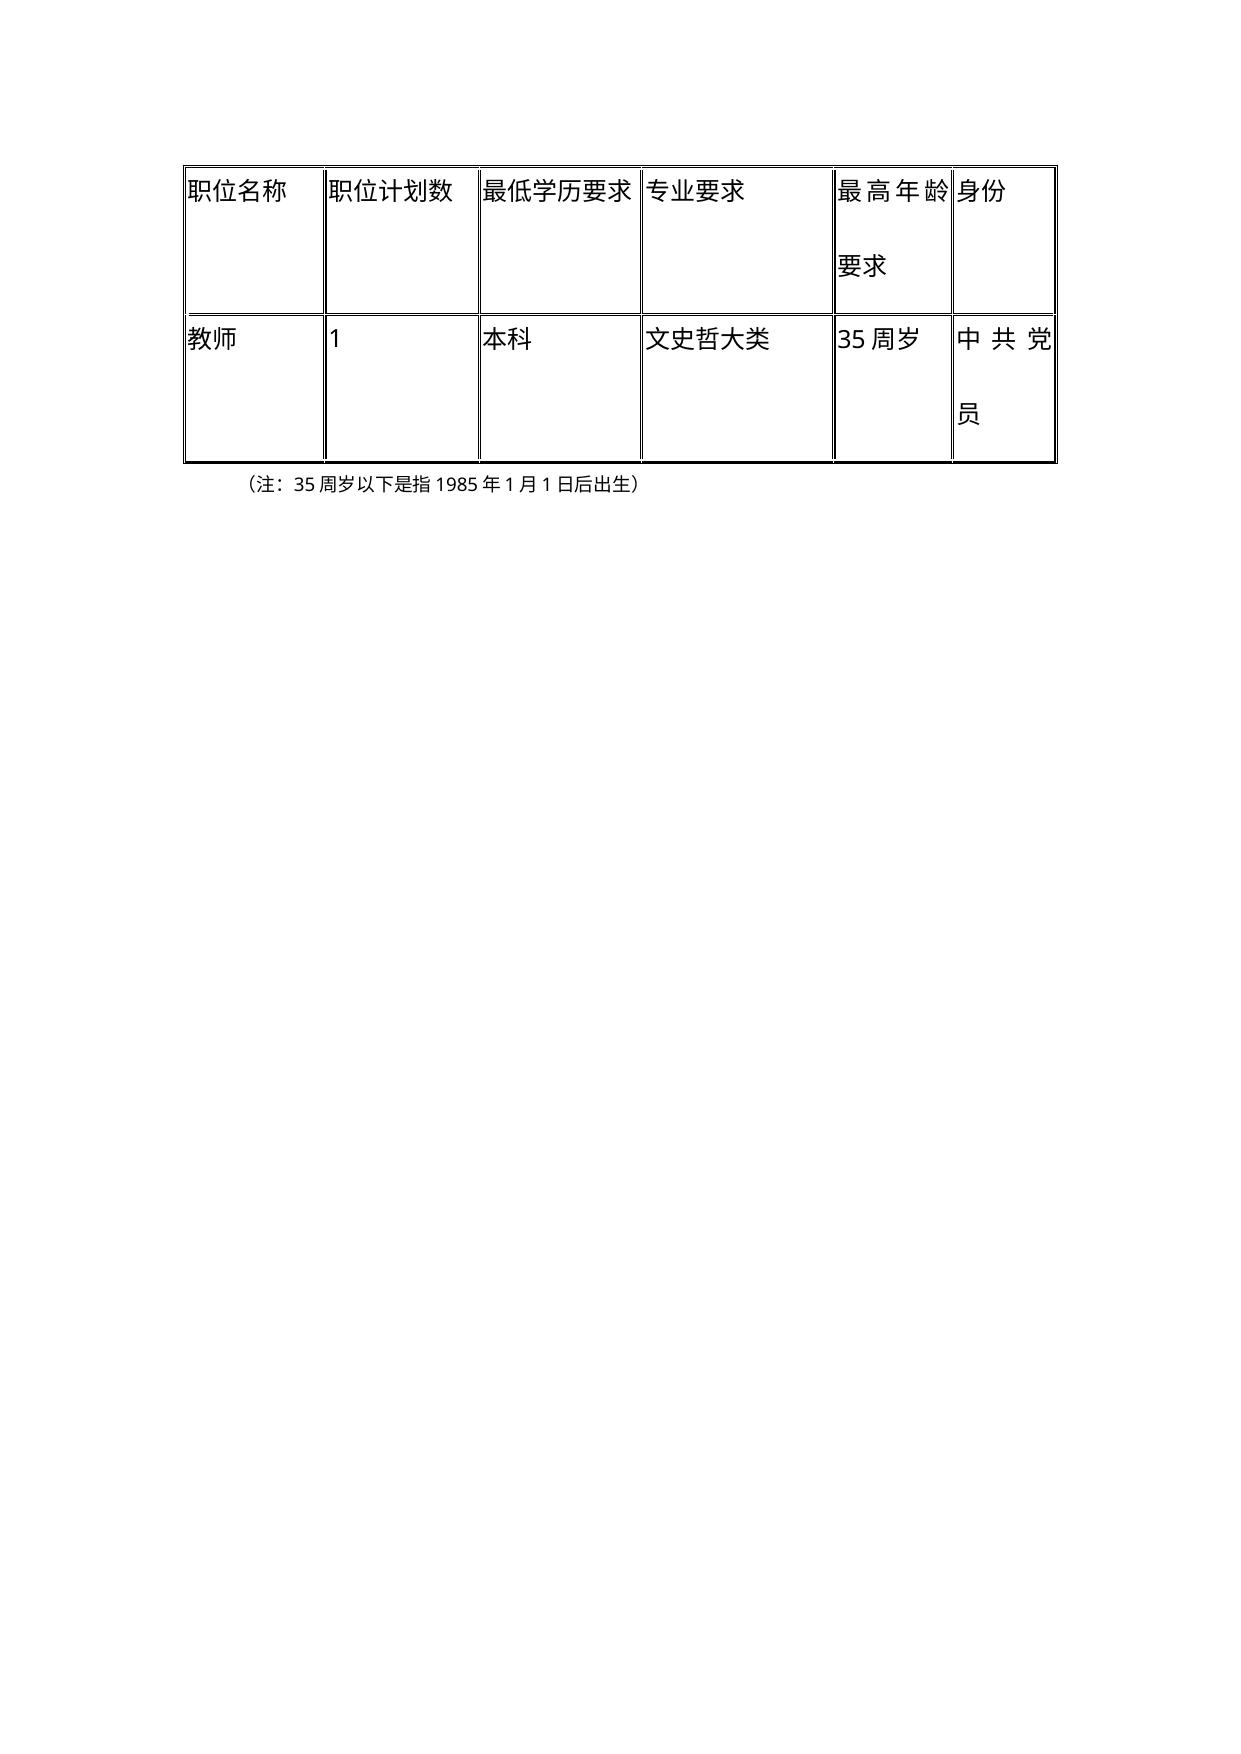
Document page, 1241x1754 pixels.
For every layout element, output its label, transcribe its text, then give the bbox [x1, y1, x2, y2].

table_cell 教师 [184, 313, 325, 461]
table_cell 35周岁 [834, 316, 953, 461]
table_header 专业要求 [642, 166, 834, 313]
table_cell 1 [325, 316, 479, 461]
table_cell 中共党员 [953, 313, 1056, 461]
table_header 身份 [953, 168, 1054, 313]
text （注：35周岁以下是指1985年1月1日后出生） [187, 464, 1053, 502]
table_header 最低学历要求 [480, 168, 642, 313]
table_header 职位计划数 [325, 168, 479, 313]
table_header 职位名称 [186, 166, 325, 313]
table_cell 文史哲大类 [642, 313, 834, 461]
table_cell 本科 [480, 316, 642, 461]
table_header 最高年龄要求 [834, 168, 953, 313]
